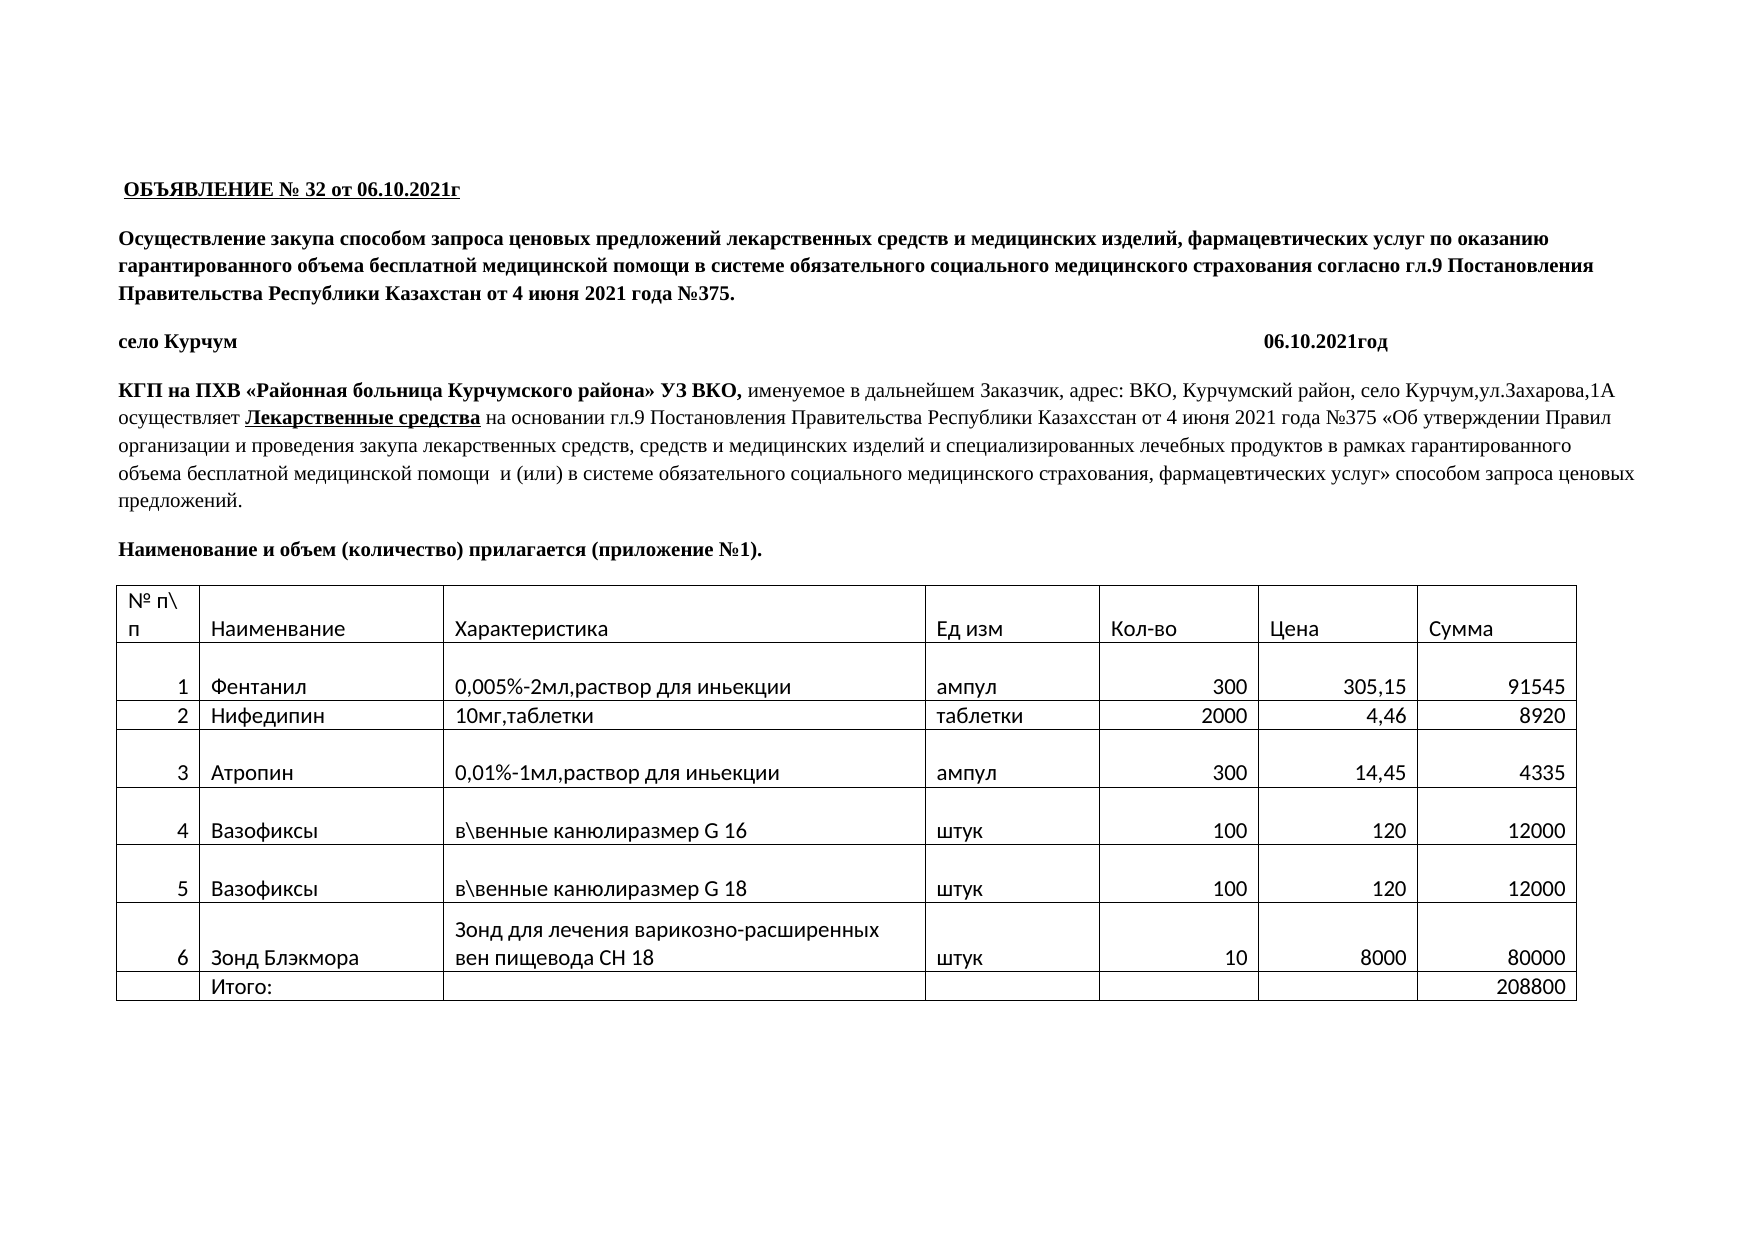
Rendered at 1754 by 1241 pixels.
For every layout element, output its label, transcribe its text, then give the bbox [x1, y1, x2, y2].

table_cell [1259, 972, 1417, 1000]
table_cell 91545 [1418, 643, 1576, 700]
table_header Кол-во [1100, 586, 1258, 642]
text Осуществление закупа способом запроса ценовых предложений лекарственных средств и медицинских изделий, фармацевтических услуг по оказанию гарантированного объема бесплатной медицинской помощи в системе обязательного социального медицинского страхования согласно гл.9 Постановления Правительства Республики Казахстан от 4 июня 2021 года №375. [118, 226, 1636, 305]
table_cell Зонд Блэкмора [200, 903, 443, 971]
table_cell 6 [117, 903, 199, 971]
table_cell Вазофиксы [200, 788, 443, 844]
table_cell 12000 [1418, 845, 1576, 902]
table_cell 4 [117, 788, 199, 844]
table_cell 2 [117, 701, 199, 729]
table_cell 3 [117, 730, 199, 787]
table_cell в\венные канюлиразмер G 18 [444, 845, 925, 902]
table_cell Итого: [200, 972, 443, 1000]
table_cell [926, 972, 1099, 1000]
table_cell 8000 [1259, 903, 1417, 971]
table_cell 8920 [1418, 701, 1576, 729]
text село Курчум 06.10.2021год [118, 329, 1636, 353]
table_cell штук [926, 788, 1099, 844]
table_cell 80000 [1418, 903, 1576, 971]
table_cell таблетки [926, 701, 1099, 729]
table_cell Вазофиксы [200, 845, 443, 902]
table_cell 300 [1100, 730, 1258, 787]
table_header Характеристика [444, 586, 925, 642]
table_cell 2000 [1100, 701, 1258, 729]
table_cell 10 [1100, 903, 1258, 971]
table_cell 12000 [1418, 788, 1576, 844]
table_cell штук [926, 903, 1099, 971]
table_cell 120 [1259, 788, 1417, 844]
table_cell 305,15 [1259, 643, 1417, 700]
text КГП на ПХВ «Районная больница Курчумского района» УЗ ВКО, именуемое в дальнейшем Заказчик, адрес: ВКО, Курчумский район, село Курчум,ул.Захарова,1А осуществляет Лекарственные средства на основании гл.9 Постановления Правительства Республики Казахсстан от 4 июня 2021 года №375 «Об утверждении Правил организации и проведения закупа лекарственных средств, средств и медицинских изделий и специализированных лечебных продуктов в рамках гарантированного объема бесплатной медицинской помощи и (или) в системе обязательного социального медицинского страхования, фармацевтических услуг» способом запроса ценовых предложений. [118, 378, 1636, 512]
text Наименование и объем (количество) прилагается (приложение №1). [118, 537, 1636, 561]
table_header Цена [1259, 586, 1417, 642]
table_cell в\венные канюлиразмер G 16 [444, 788, 925, 844]
table_cell ампул [926, 643, 1099, 700]
table_cell Нифедипин [200, 701, 443, 729]
table_cell 100 [1100, 788, 1258, 844]
table_cell 0,005%-2мл,раствор для иньекции [444, 643, 925, 700]
table_cell 0,01%-1мл,раствор для иньекции [444, 730, 925, 787]
table_cell 4,46 [1259, 701, 1417, 729]
table_cell ампул [926, 730, 1099, 787]
table_cell 4335 [1418, 730, 1576, 787]
table_cell 100 [1100, 845, 1258, 902]
table_cell [1100, 972, 1258, 1000]
table_cell [444, 972, 925, 1000]
table_cell 14,45 [1259, 730, 1417, 787]
table_header № п\п [117, 586, 199, 642]
table_cell 208800 [1418, 972, 1576, 1000]
table_cell 1 [117, 643, 199, 700]
table_header Ед изм [926, 586, 1099, 642]
table_cell 300 [1100, 643, 1258, 700]
table_cell Фентанил [200, 643, 443, 700]
table_cell 5 [117, 845, 199, 902]
table_cell 120 [1259, 845, 1417, 902]
table_cell [117, 972, 199, 1000]
table_cell Зонд для лечения варикозно-расширенных вен пищевода СН 18 [444, 903, 925, 971]
table_header Наименвание [200, 586, 443, 642]
table_cell штук [926, 845, 1099, 902]
table_cell Атропин [200, 730, 443, 787]
text ОБЪЯВЛЕНИЕ № 32 от 06.10.2021г [118, 177, 1636, 201]
table_cell 10мг,таблетки [444, 701, 925, 729]
table_header Сумма [1418, 586, 1576, 642]
